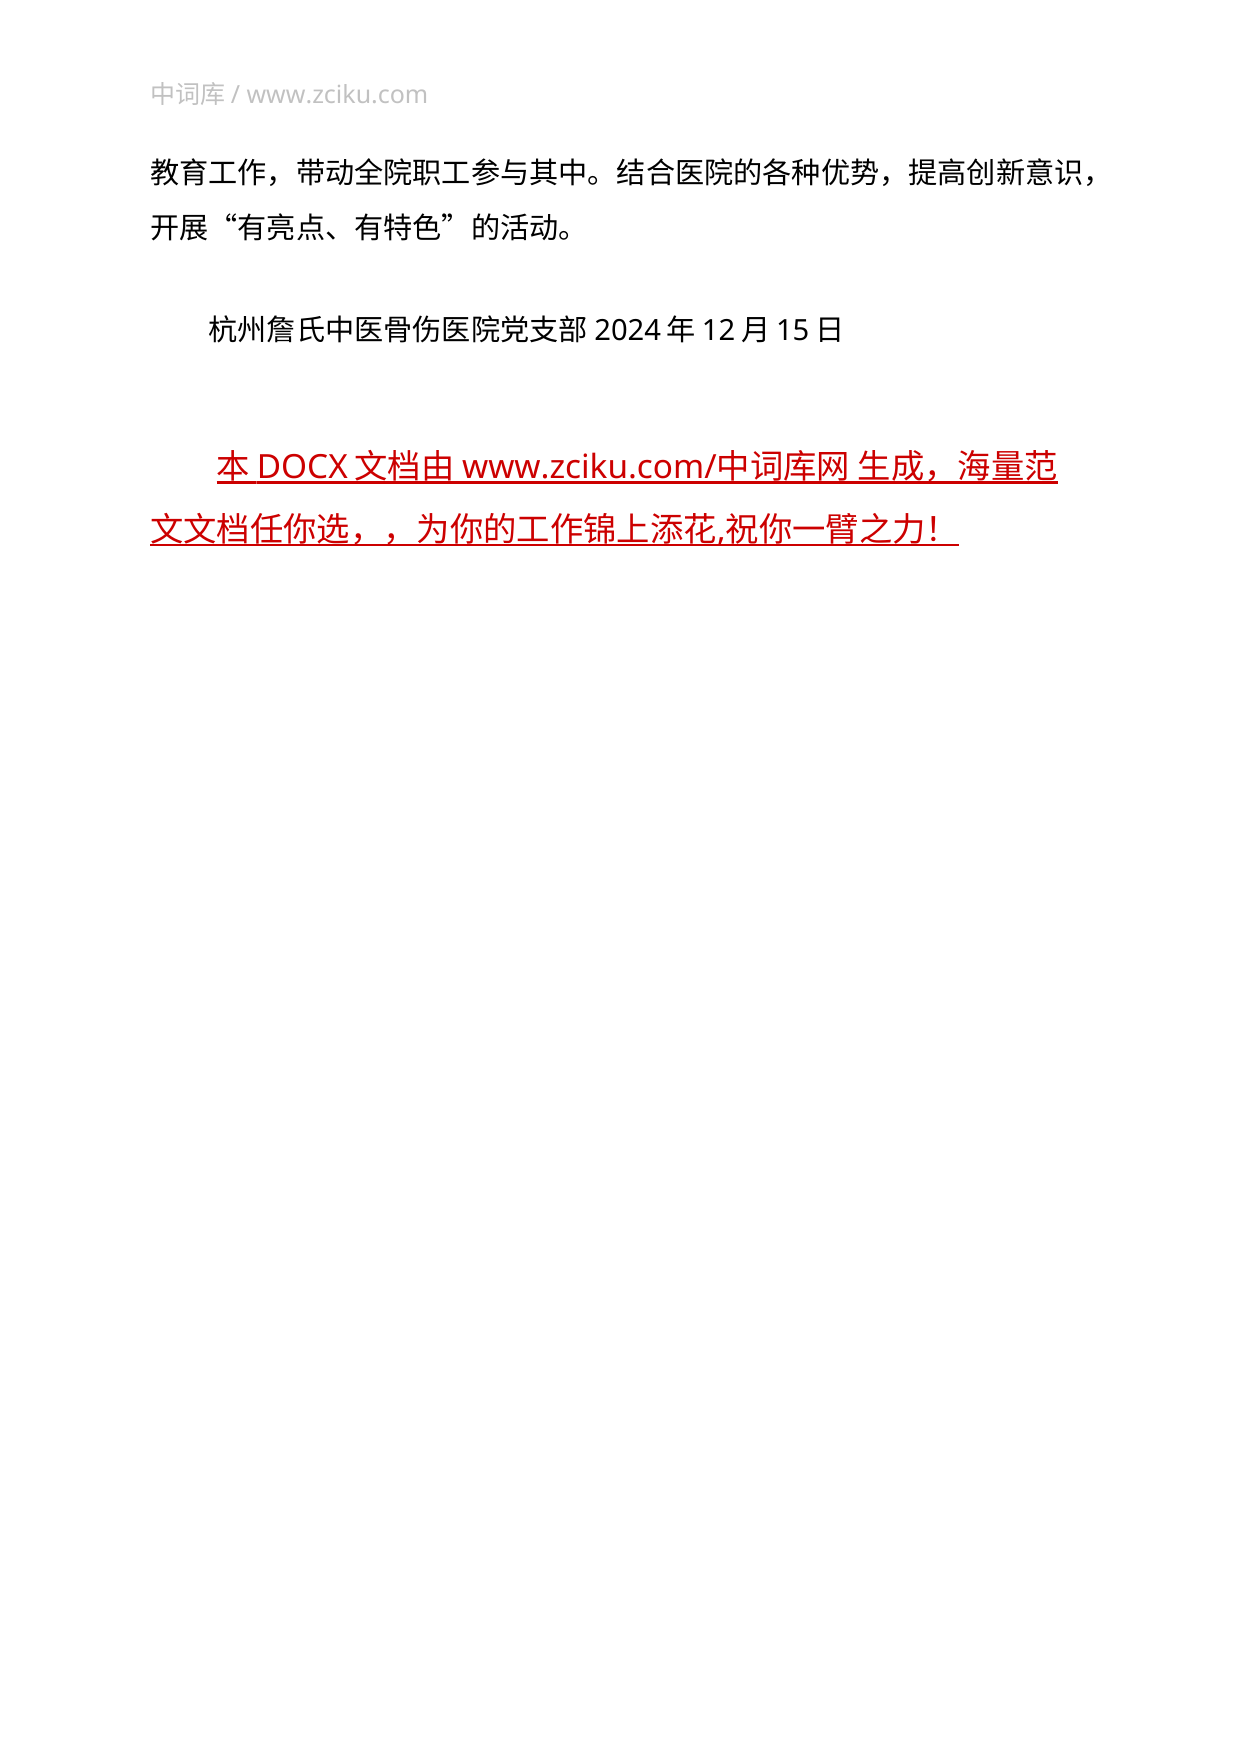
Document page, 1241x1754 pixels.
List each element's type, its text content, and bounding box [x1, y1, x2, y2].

text 杭州詹氏中医骨伤医院党支部 2024年12月15日 [150, 307, 1090, 349]
text 本DOCX文档由 www.zciku.com/中词库网 生成，海量范文文档任你选，，为你的工作锦上添花,祝你一臂之力！ [150, 440, 1090, 551]
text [150, 150, 1090, 247]
